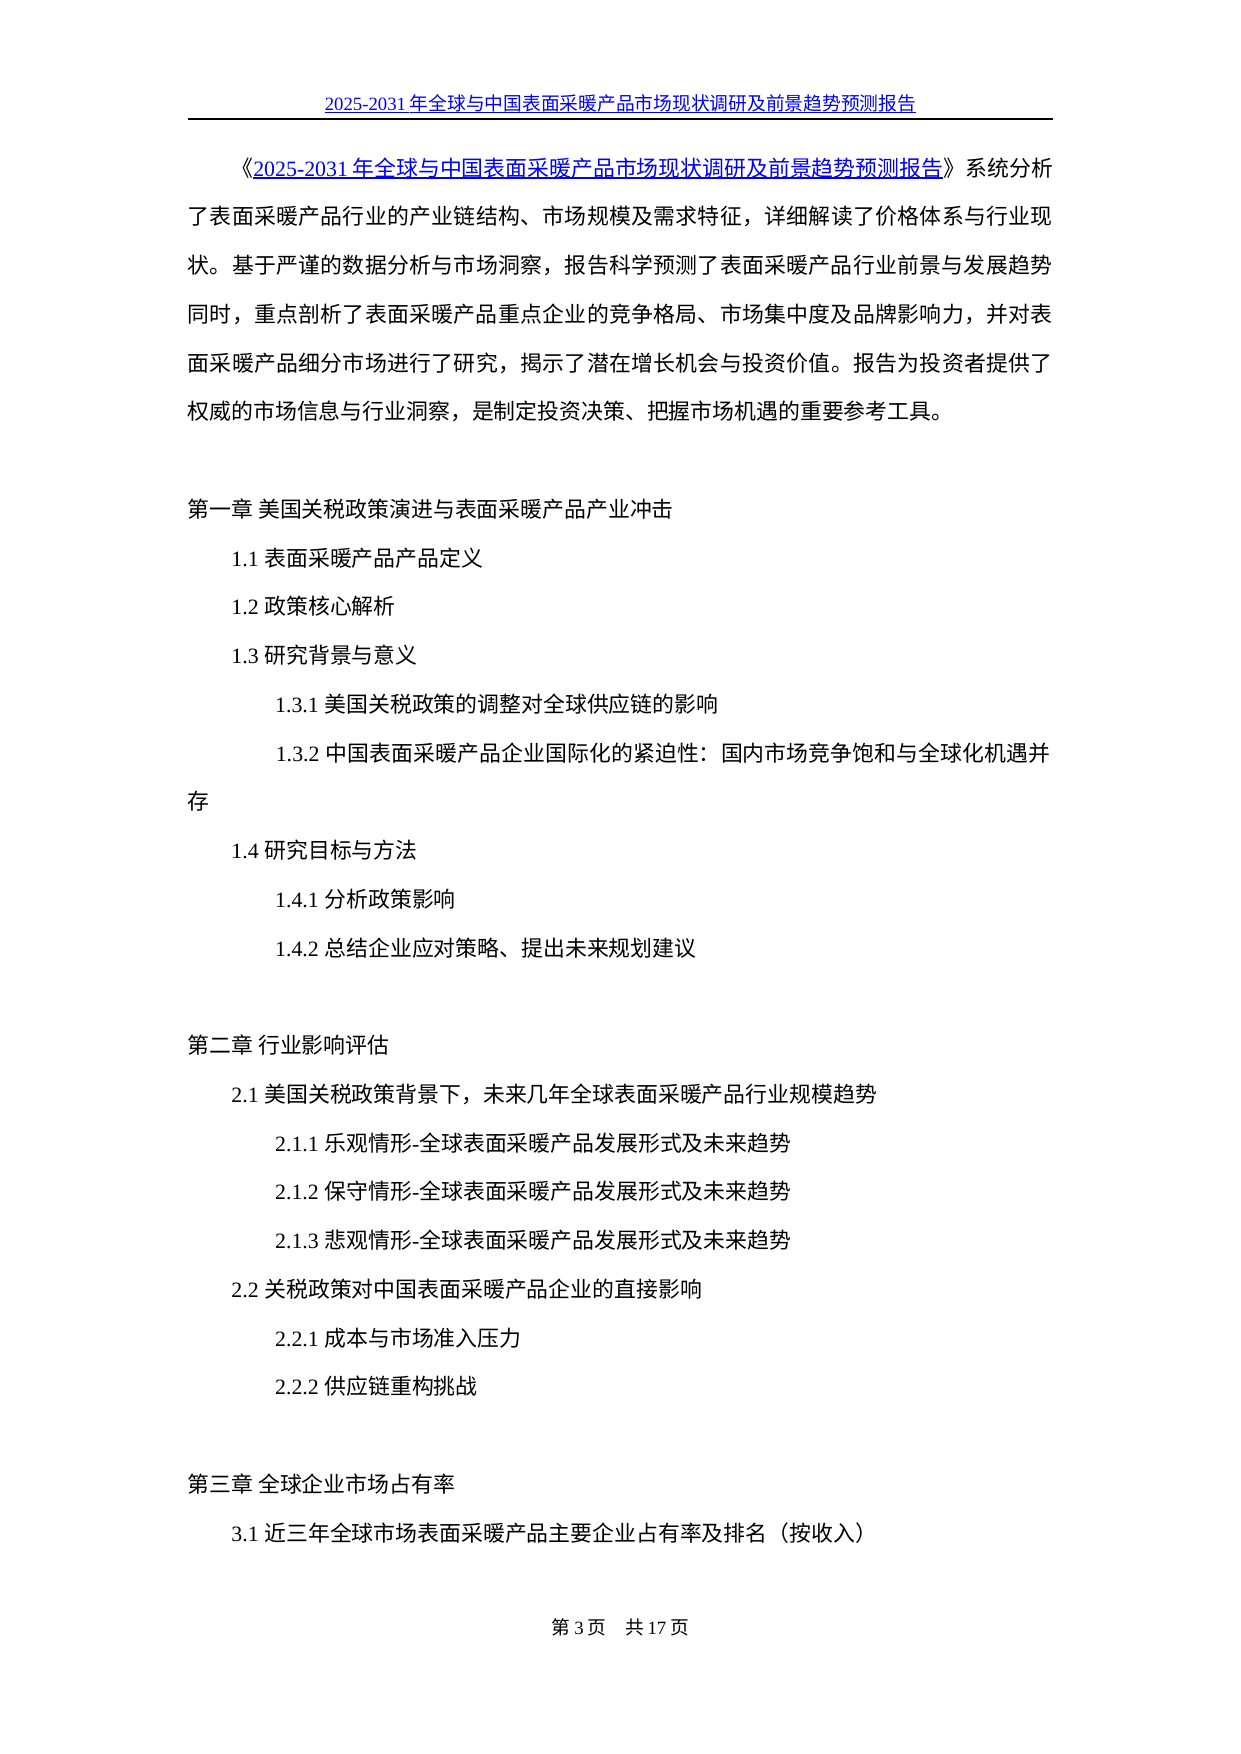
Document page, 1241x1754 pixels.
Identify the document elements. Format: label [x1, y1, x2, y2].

text [187, 150, 1053, 1548]
